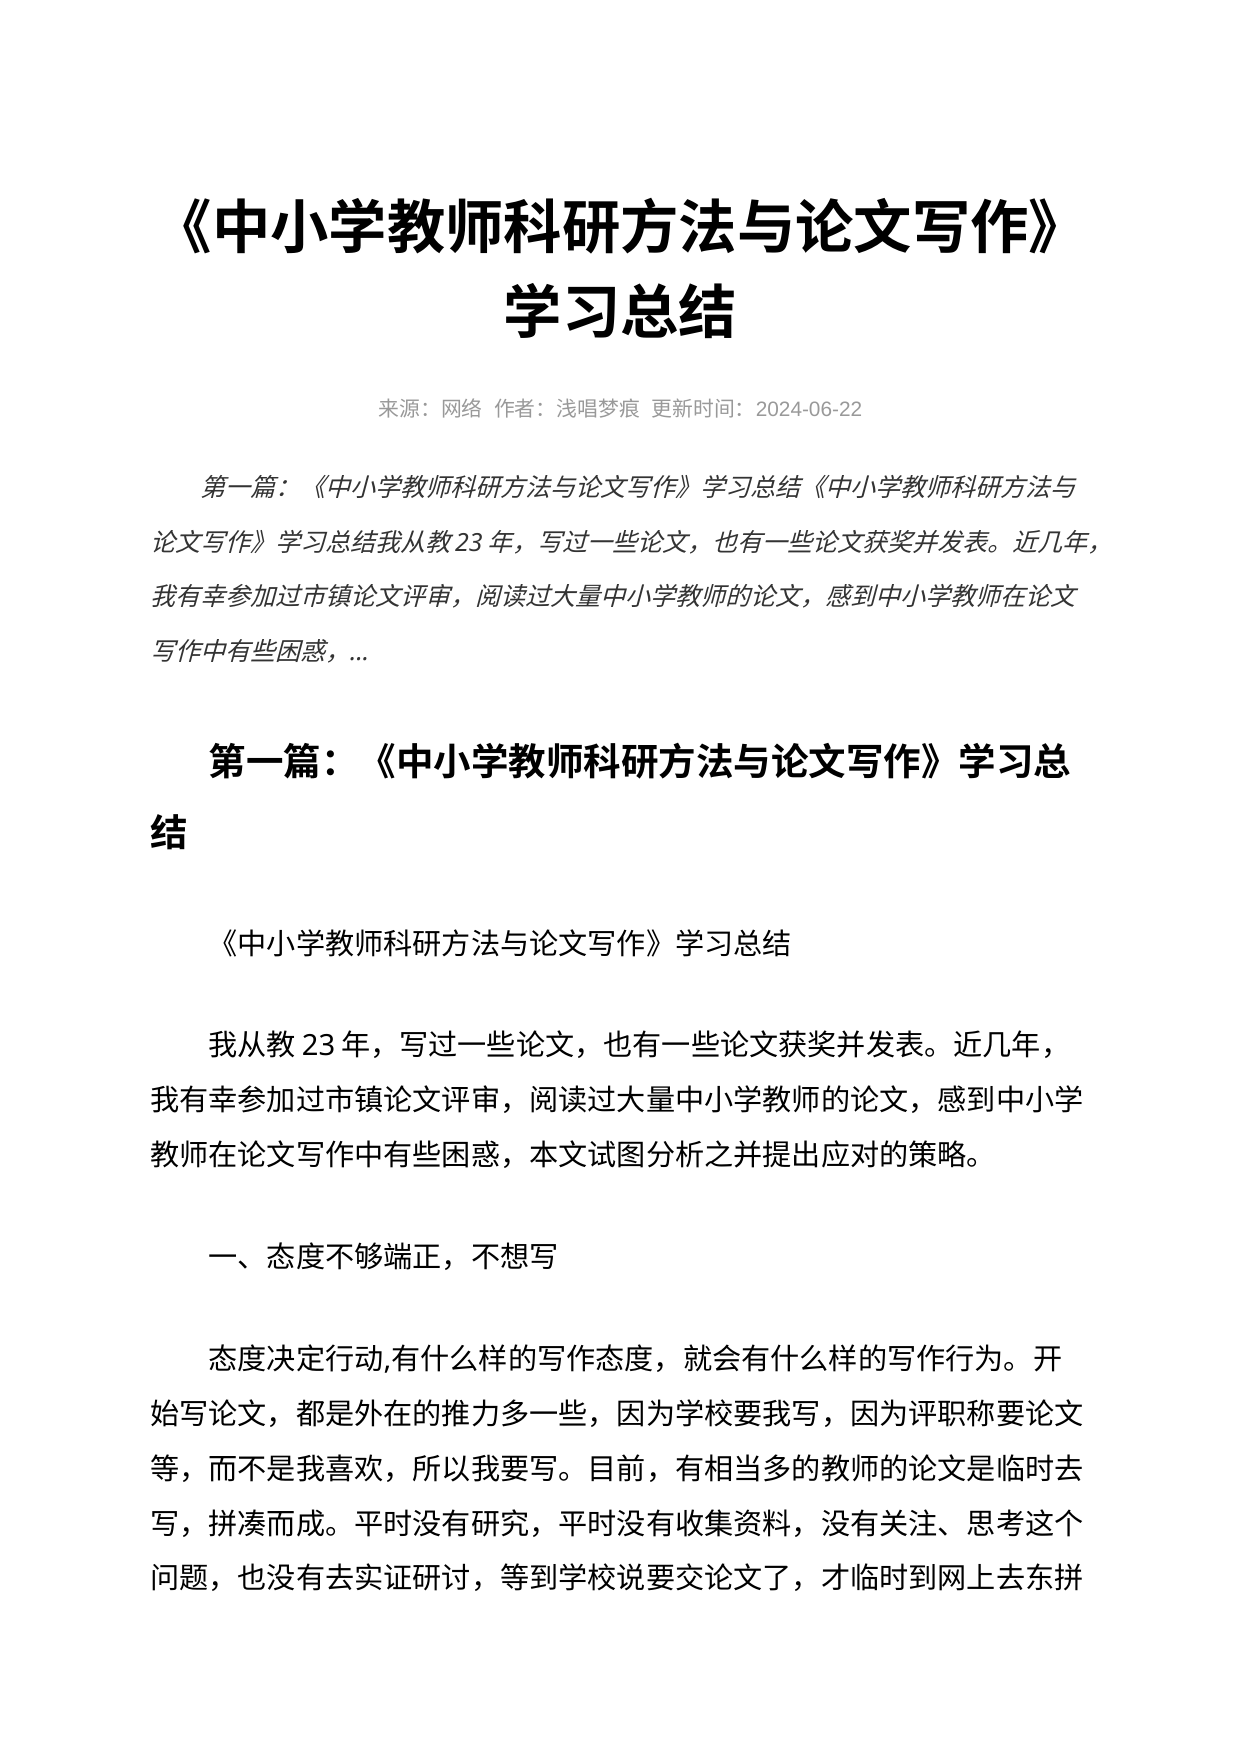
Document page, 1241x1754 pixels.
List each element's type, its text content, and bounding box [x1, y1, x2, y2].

text 我从教23年，写过一些论文，也有一些论文获奖并发表。近几年，我有幸参加过市镇论文评审，阅读过大量中小学教师的论文，感到中小学教师在论文写作中有些困惑，本文试图分析之并提出应对的策略。 [150, 1022, 1090, 1174]
text 《中小学教师科研方法与论文写作》学习总结 [150, 920, 1090, 962]
text 第一篇：《中小学教师科研方法与论文写作》学习总结 [150, 732, 1090, 857]
text 来源：网络 作者：浅唱梦痕 更新时间：2024-06-22 [150, 397, 1090, 421]
text 第一篇：《中小学教师科研方法与论文写作》学习总结《中小学教师科研方法与论文写作》学习总结我从教23年，写过一些论文，也有一些论文获奖并发表。近几年，我有幸参加过市镇论文评审，阅读过大量中小学教师的论文，感到中小学教师在论文写作中有些困惑，... [150, 468, 1090, 667]
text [150, 1335, 1090, 1597]
subtitle 《中小学教师科研方法与论文写作》学习总结 [150, 181, 1090, 350]
text 一、态度不够端正，不想写 [150, 1234, 1090, 1276]
